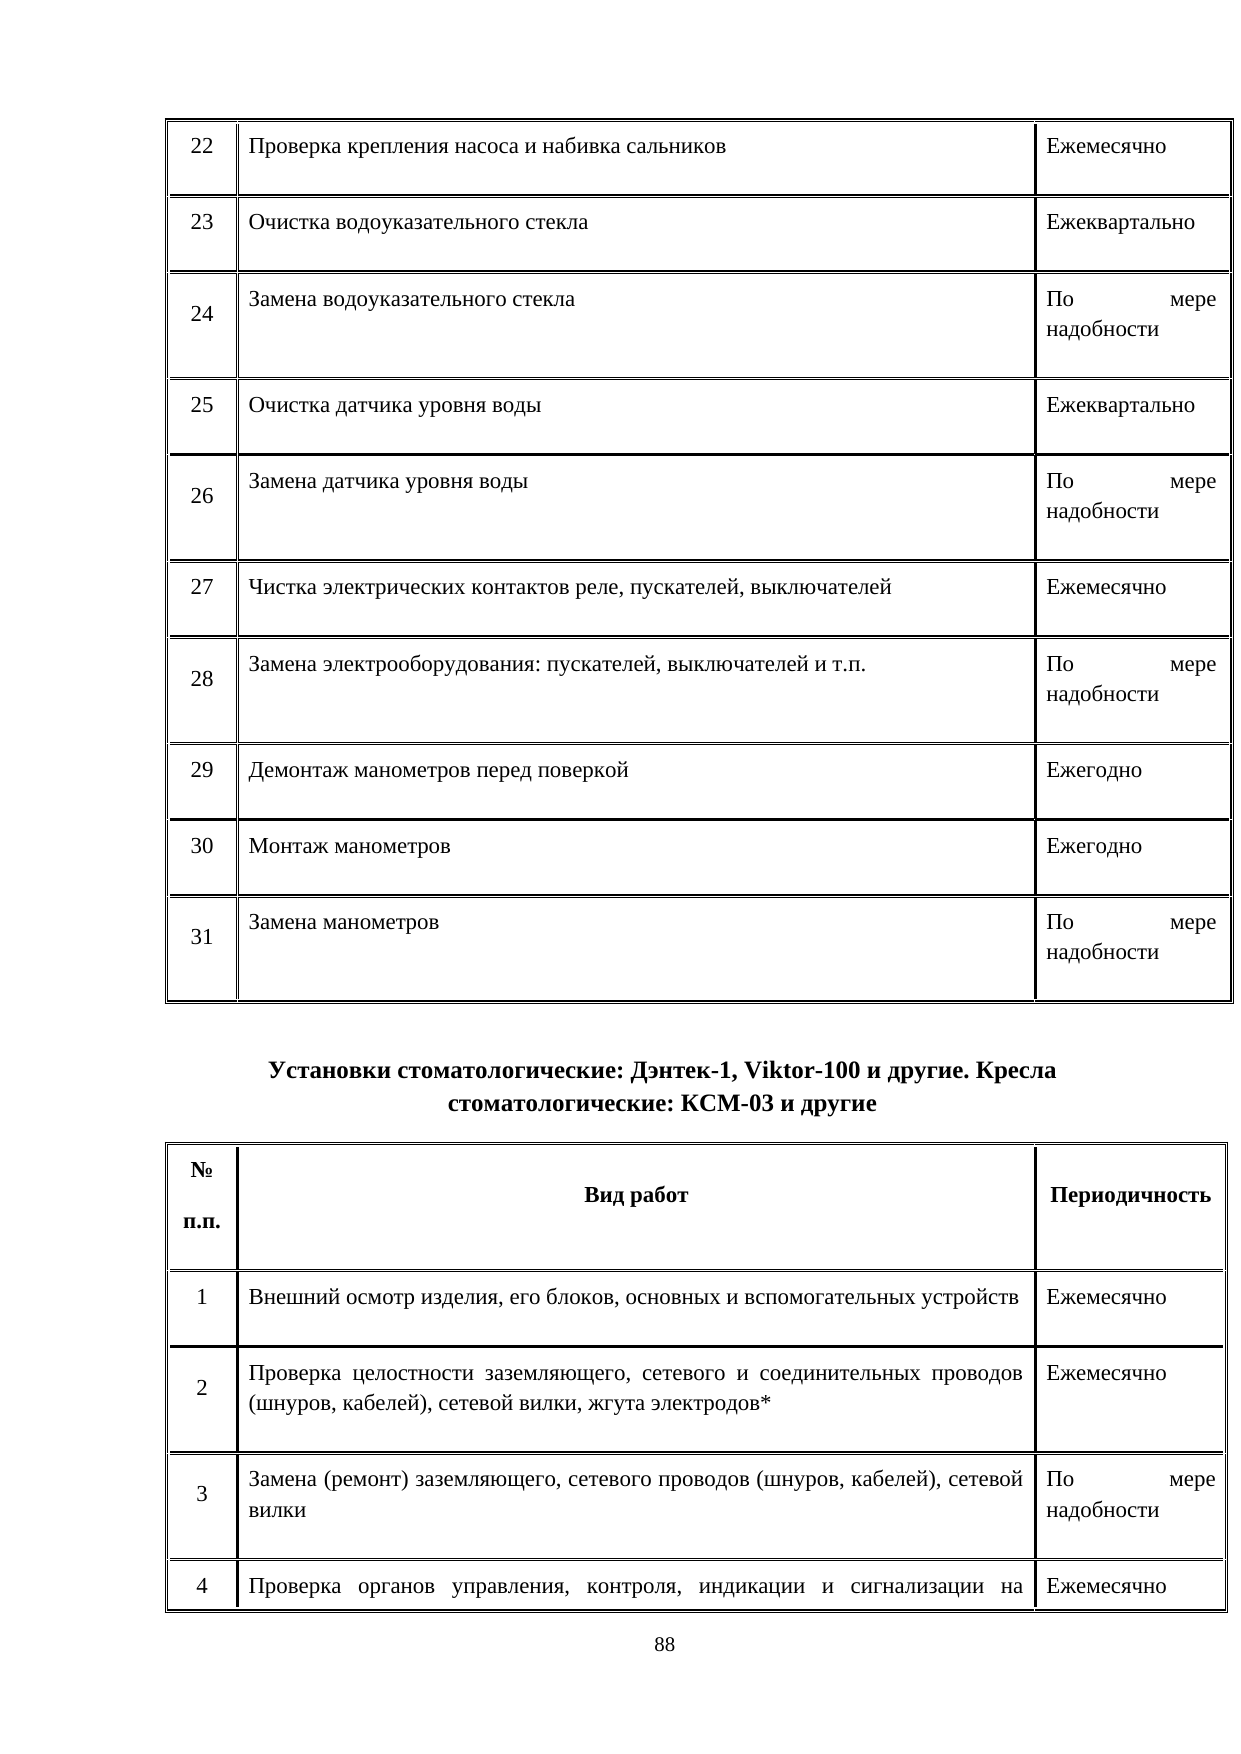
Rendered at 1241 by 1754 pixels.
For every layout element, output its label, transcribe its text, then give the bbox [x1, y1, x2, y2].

text Установки стоматологические: Дэнтек-1, Viktor-100 и другие. Кресла стоматологические: КСМ-03 и другие [177, 1055, 1147, 1116]
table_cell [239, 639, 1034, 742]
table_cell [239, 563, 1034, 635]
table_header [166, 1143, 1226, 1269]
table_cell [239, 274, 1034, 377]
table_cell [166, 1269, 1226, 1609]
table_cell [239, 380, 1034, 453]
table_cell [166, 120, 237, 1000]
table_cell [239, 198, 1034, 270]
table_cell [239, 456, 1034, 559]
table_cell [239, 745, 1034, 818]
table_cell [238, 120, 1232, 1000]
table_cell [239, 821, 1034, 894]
